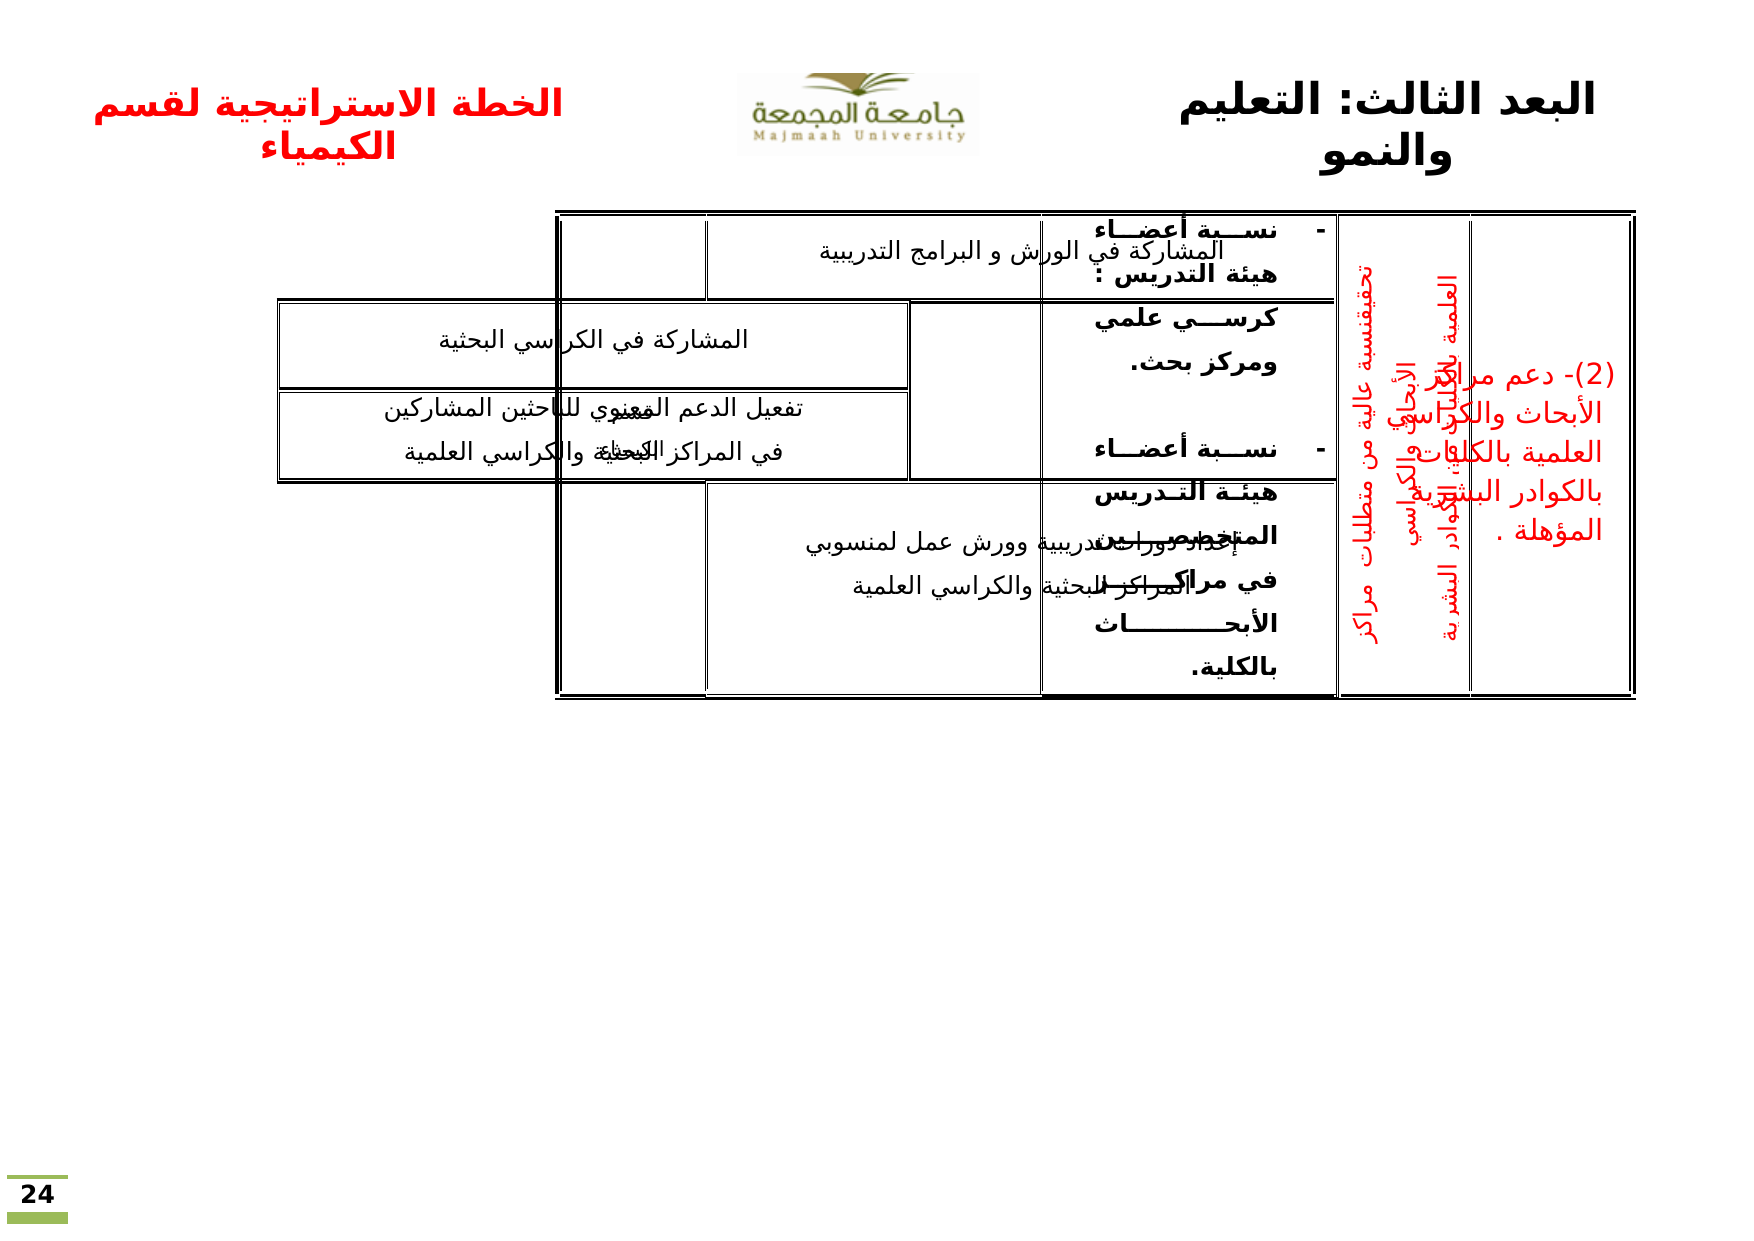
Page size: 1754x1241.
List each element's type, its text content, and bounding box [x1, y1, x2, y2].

table_cell المشاركة في الكراسي البحثية [562, 304, 907, 387]
table_cell تفعيل الدعم المعنوي للباحثين المشاركين في المراكز البحثية والكراسي العلمية [280, 393, 555, 478]
table_cell تفعيل الدعم المعنوي للباحثين المشاركين في المراكز البحثية والكراسي العلمية [562, 393, 907, 478]
table_header تحقيقنسبة عالية من متطلبات مراكز الأبحاث والكراسي العلمية بالكليات من الكوادر البشرية المؤهلة [1339, 216, 1470, 694]
table_header المشاركة في الورش و البرامج التدريبية [706, 213, 1336, 298]
table_header (2)- دعم مراكز الأبحاث والكراسي العلمية بالكليات بالكوادر البشرية المؤهلة . [1470, 213, 1632, 694]
table_cell المشاركة في الكراسي البحثية [280, 304, 555, 387]
table_header نسبة أعضاء هيئة التدريس : كرسي علمي ومركز بحث. نسبة أعضاء هيئة التدريس المتخصصين في مراكز الأبحاث بالكلية. [1043, 298, 1336, 478]
table_header قسم الكيمياء [559, 484, 706, 694]
table_cell إعداد دورات تدريبية وورش عمل لمنسوبي المراكز البحثية والكراسي العلمية [706, 484, 1040, 694]
table_header قسم الكيمياء [559, 213, 706, 298]
table_cell إعداد دورات تدريبية وورش عمل لمنسوبي المراكز البحثية والكراسي العلمية [1041, 481, 1336, 694]
